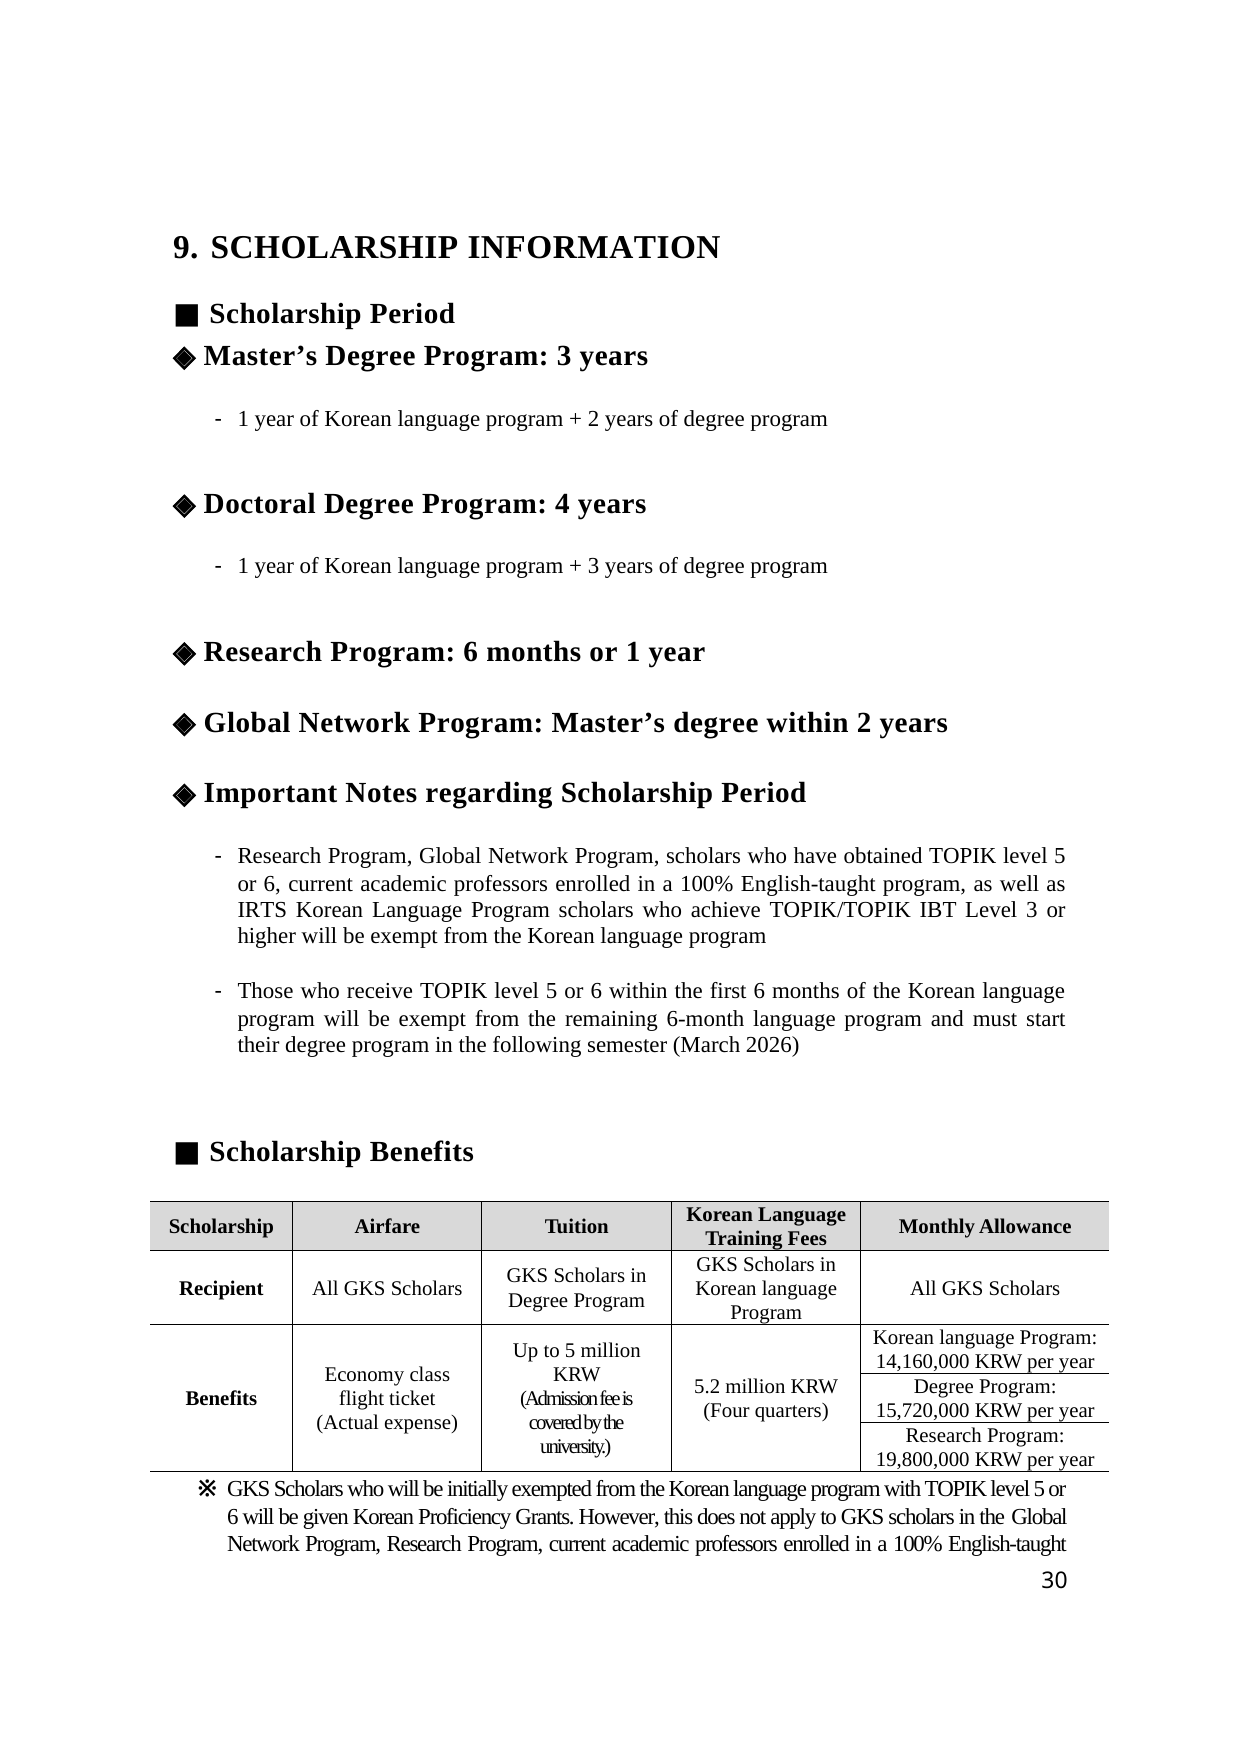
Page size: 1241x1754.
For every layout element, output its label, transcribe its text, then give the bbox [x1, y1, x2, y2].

table_cell Economy class flight ticket (Actual expense) [293, 1325, 481, 1471]
table_cell Benefits [150, 1325, 292, 1471]
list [197, 1472, 1067, 1556]
table_header Monthly Allowance [861, 1202, 1109, 1250]
table_header Airfare [293, 1202, 481, 1250]
table_cell Up to 5 million KRW (Admission fee is covered by the university.) [482, 1325, 671, 1471]
table_cell Research Program: 19,800,000 KRW per year [861, 1423, 1109, 1471]
subtitle ◈ Important Notes regarding Scholarship Period [173, 774, 1067, 809]
table_cell GKS Scholars in Korean language Program [672, 1251, 860, 1324]
table_cell Korean language Program: 14,160,000 KRW per year [861, 1325, 1109, 1373]
subtitle ◈ Doctoral Degree Program: 4 years [173, 485, 1067, 520]
table_header Tuition [482, 1202, 671, 1250]
table_header Scholarship [150, 1202, 292, 1250]
subtitle ■ Scholarship Benefits [173, 1130, 1067, 1170]
subtitle ◈ Global Network Program: Master’s degree within 2 years [173, 703, 1067, 738]
subtitle SCHOLARSHIP INFORMATION [173, 227, 1067, 266]
table_cell GKS Scholars in Degree Program [482, 1251, 671, 1324]
list Those who receive TOPIK level 5 or 6 within the first 6 months of the Korean language program will be exempt from the remaining 6-month language program and must start their degree program in the following semester (March 2026) [214, 974, 1067, 1058]
table_cell All GKS Scholars [293, 1251, 481, 1324]
subtitle ◈ Master’s Degree Program: 3 years [173, 337, 1067, 372]
table_cell All GKS Scholars [861, 1251, 1109, 1324]
list 1 year of Korean language program + 2 years of degree program [214, 402, 1067, 433]
list 1 year of Korean language program + 3 years of degree program [214, 549, 1067, 581]
table_header Korean Language Training Fees [672, 1202, 860, 1250]
table_cell Recipient [150, 1251, 292, 1324]
subtitle ■ Scholarship Period [173, 292, 1067, 332]
list Research Program, Global Network Program, scholars who have obtained TOPIK level 5 or 6, current academic professors enrolled in a 100% English-taught program, as well as IRTS Korean Language Program scholars who achieve TOPIK/TOPIK IBT Level 3 or higher will be exempt from the Korean language program [214, 839, 1067, 949]
subtitle ◈ Research Program: 6 months or 1 year [173, 632, 1067, 668]
table_cell 5.2 million KRW (Four quarters) [672, 1325, 860, 1471]
table_cell Degree Program: 15,720,000 KRW per year [861, 1374, 1109, 1422]
